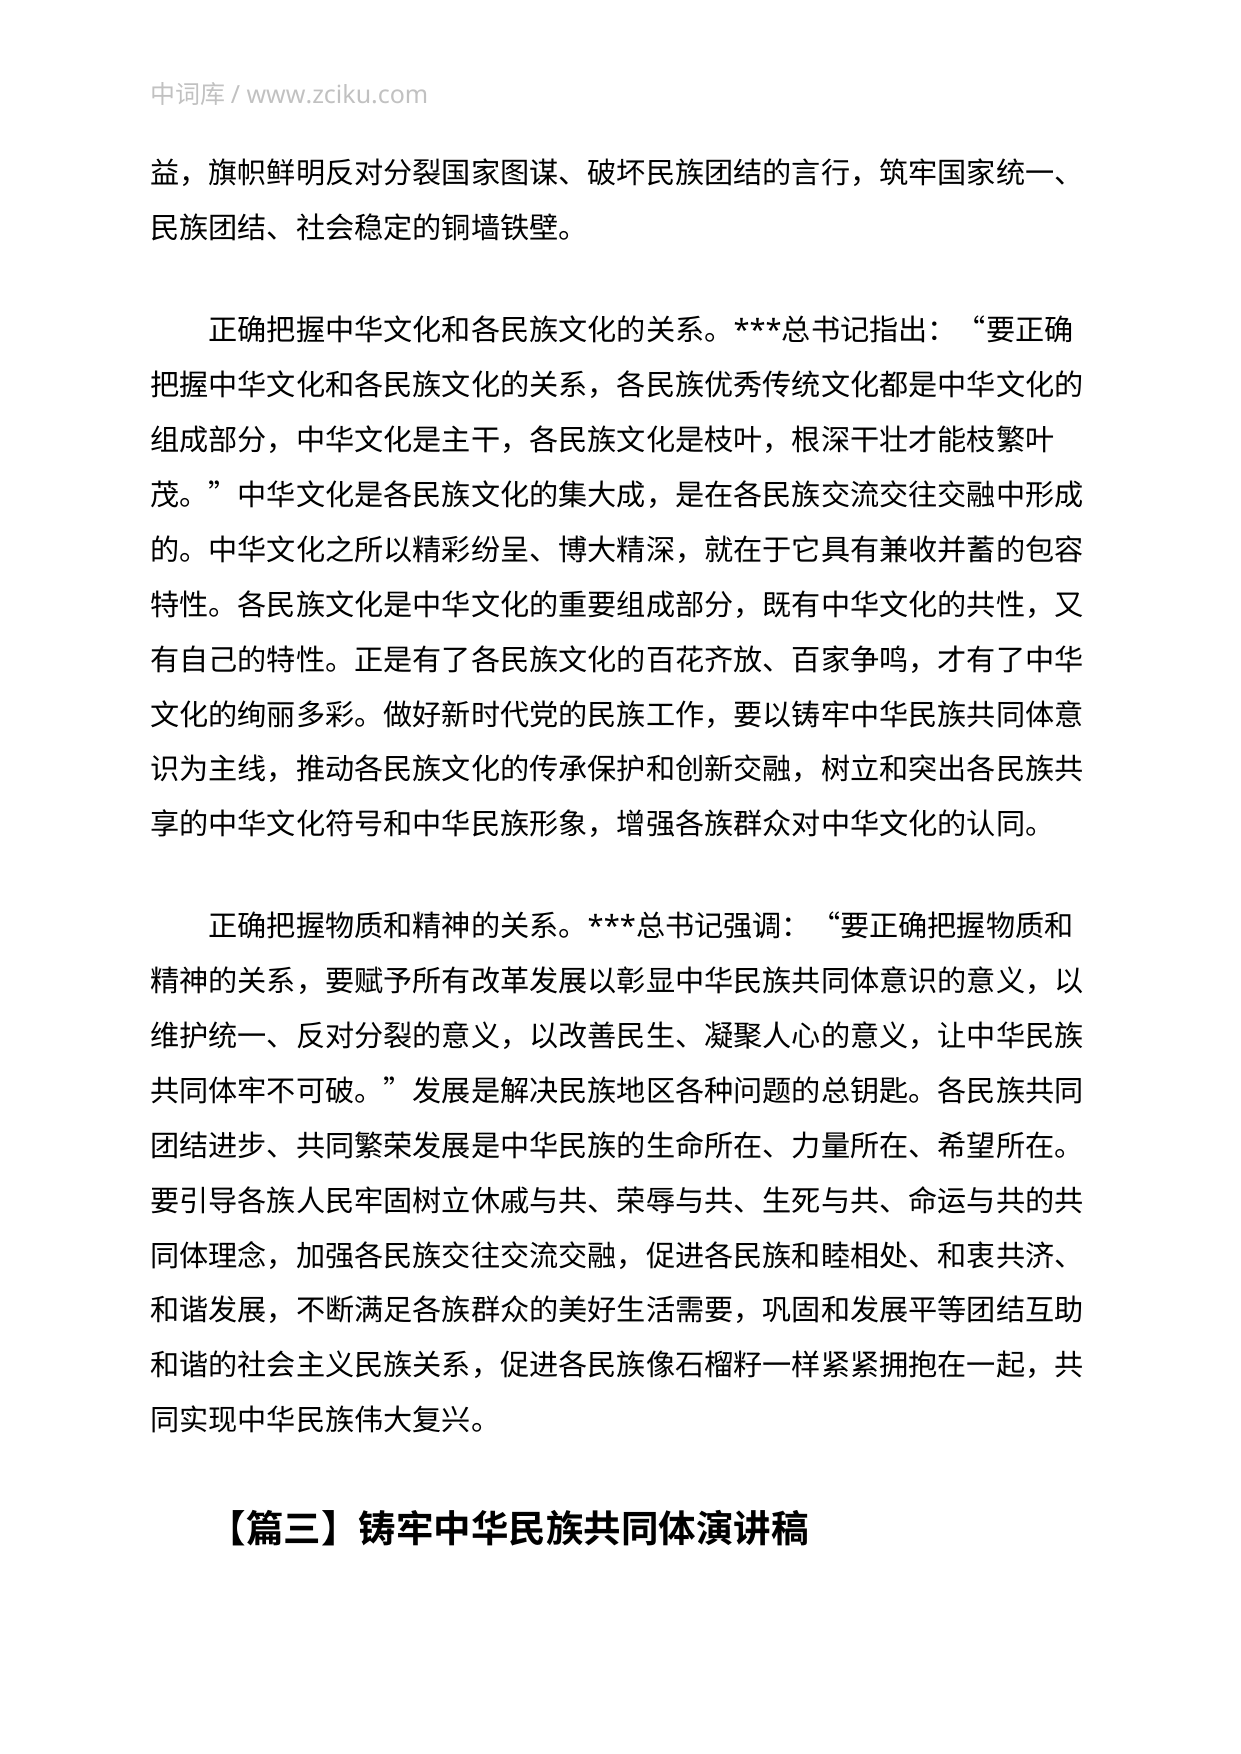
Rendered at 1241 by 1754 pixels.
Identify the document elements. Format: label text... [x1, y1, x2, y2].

text 正确把握物质和精神的关系。***总书记强调：“要正确把握物质和精神的关系，要赋予所有改革发展以彰显中华民族共同体意识的意义，以维护统一、反对分裂的意义，以改善民生、凝聚人心的意义，让中华民族共同体牢不可破。”发展是解决民族地区各种问题的总钥匙。各民族共同团结进步、共同繁荣发展是中华民族的生命所在、力量所在、希望所在。要引导各族人民牢固树立休戚与共、荣辱与共、生死与共、命运与共的共同体理念，加强各民族交往交流交融，促进各民族和睦相处、和衷共济、和谐发展，不断满足各族群众的美好生活需要，巩固和发展平等团结互助和谐的社会主义民族关系，促进各民族像石榴籽一样紧紧拥抱在一起，共同实现中华民族伟大复兴。 [150, 903, 1090, 1439]
text 【篇三】铸牢中华民族共同体演讲稿 [150, 1498, 1090, 1553]
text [150, 150, 1090, 247]
text 正确把握中华文化和各民族文化的关系。***总书记指出：“要正确把握中华文化和各民族文化的关系，各民族优秀传统文化都是中华文化的组成部分，中华文化是主干，各民族文化是枝叶，根深干壮才能枝繁叶茂。”中华文化是各民族文化的集大成，是在各民族交流交往交融中形成的。中华文化之所以精彩纷呈、博大精深，就在于它具有兼收并蓄的包容特性。各民族文化是中华文化的重要组成部分，既有中华文化的共性，又有自己的特性。正是有了各民族文化的百花齐放、百家争鸣，才有了中华文化的绚丽多彩。做好新时代党的民族工作，要以铸牢中华民族共同体意识为主线，推动各民族文化的传承保护和创新交融，树立和突出各民族共享的中华文化符号和中华民族形象，增强各族群众对中华文化的认同。 [150, 307, 1090, 843]
